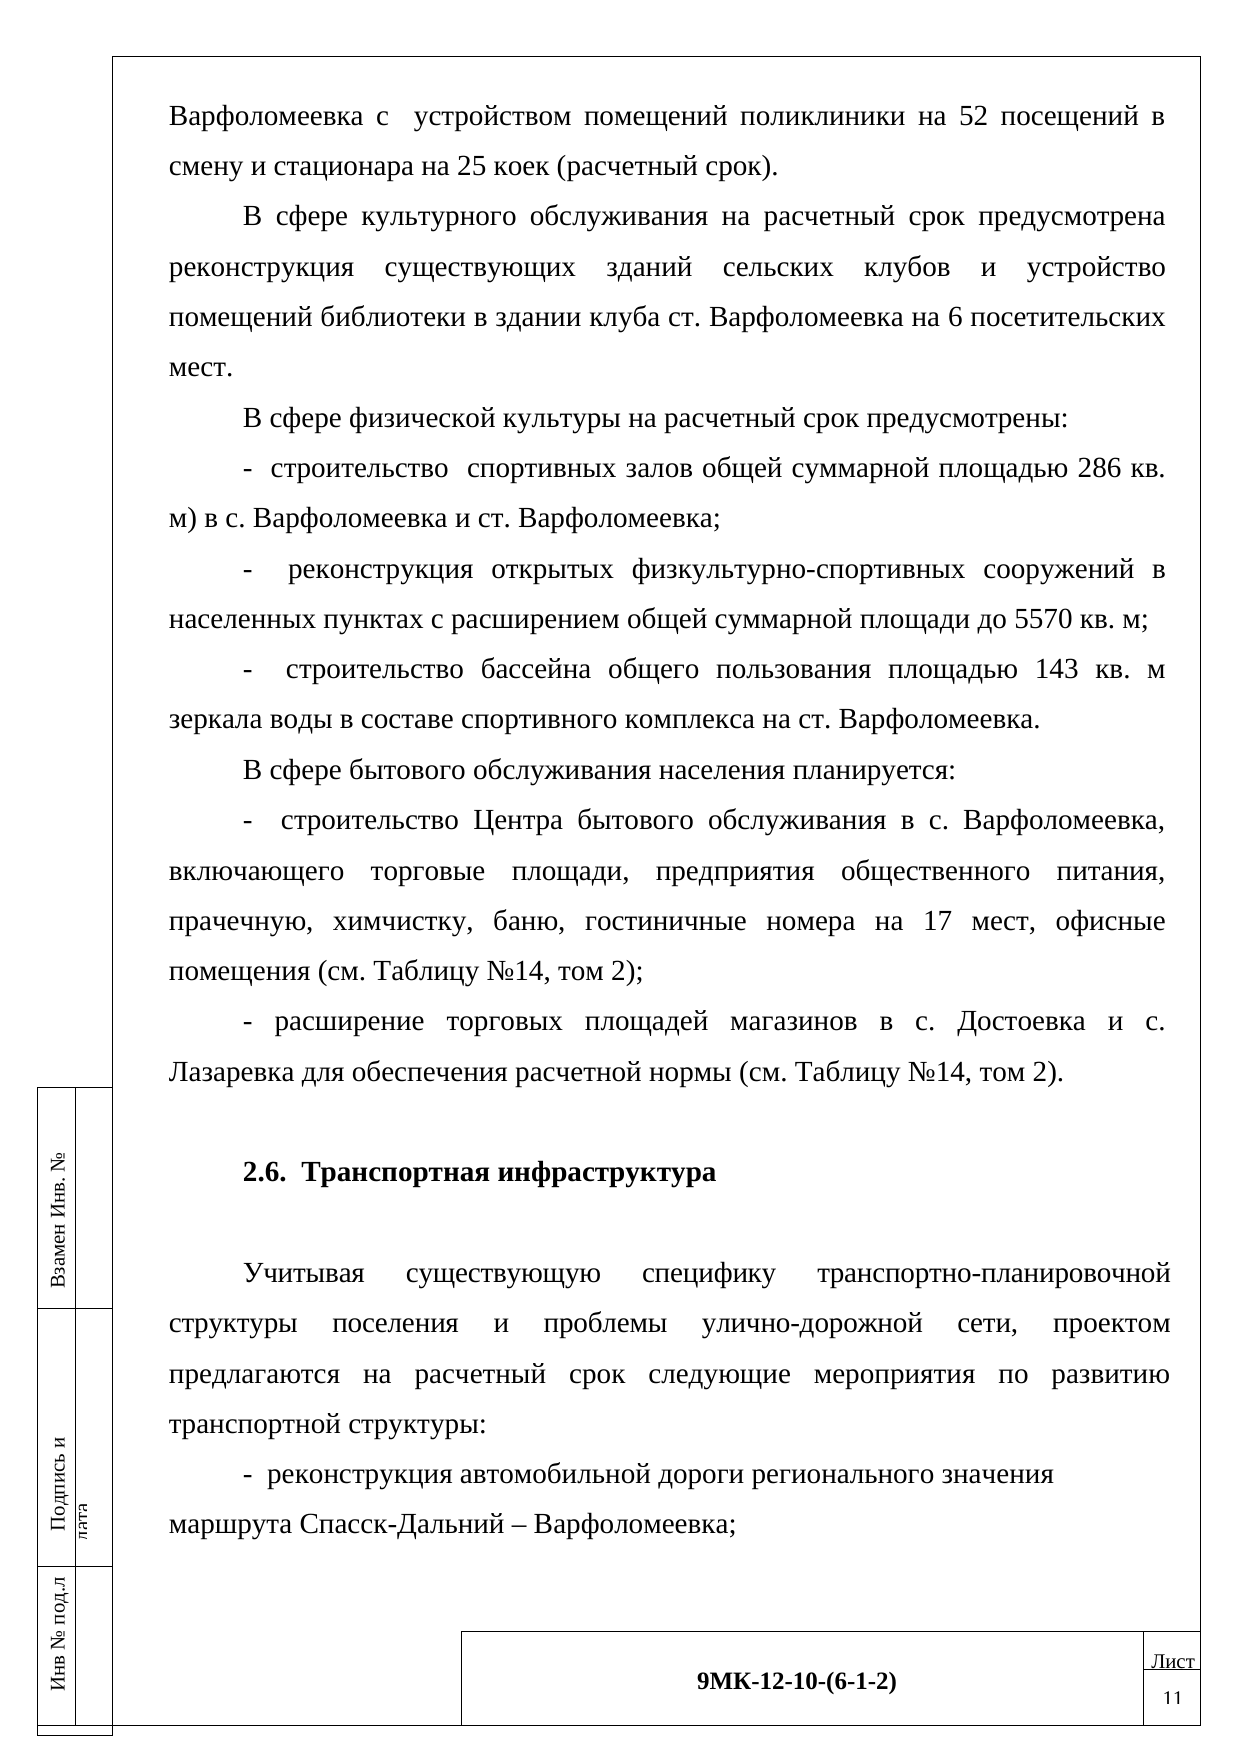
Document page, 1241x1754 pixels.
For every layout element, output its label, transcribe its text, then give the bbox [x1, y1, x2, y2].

text В сфере физической культуры на расчетный срок предусмотрены: [169, 400, 1167, 433]
text В сфере бытового обслуживания населения планируется: [169, 752, 1167, 786]
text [169, 98, 1167, 182]
subtitle 2.6. Транспортная инфраструктура [169, 1154, 1167, 1188]
text - реконструкция открытых физкультурно-спортивных сооружений в населенных пунктах с расширением общей суммарной площади до 5570 кв. м; [169, 551, 1167, 634]
text - строительство Центра бытового обслуживания в с. Варфоломеевка, включающего торговые площади, предприятия общественного питания, прачечную, химчистку, баню, гостиничные номера на 17 мест, офисные помещения (см. Таблицу №14, том 2); [169, 802, 1167, 987]
text - расширение торговых площадей магазинов в с. Достоевка и с. Лазаревка для обеспечения расчетной нормы (см. Таблицу №14, том 2). [169, 1003, 1167, 1087]
text - строительство спортивных залов общей суммарной площадью 286 кв. м) в с. Варфоломеевка и ст. Варфоломеевка; [169, 450, 1167, 534]
text - строительство бассейна общего пользования площадью 143 кв. м зеркала воды в составе спортивного комплекса на ст. Варфоломеевка. [169, 651, 1167, 735]
text - реконструкция автомобильной дороги регионального значения маршрута Спасск-Дальний – Варфоломеевка; [169, 1456, 1167, 1540]
text В сфере культурного обслуживания на расчетный срок предусмотрена реконструкция существующих зданий сельских клубов и устройство помещений библиотеки в здании клуба ст. Варфоломеевка на 6 посетительских мест. [169, 198, 1167, 383]
text Учитывая существующую специфику транспортно-планировочной структуры поселения и проблемы улично-дорожной сети, проектом предлагаются на расчетный срок следующие мероприятия по развитию транспортной структуры: [169, 1255, 1171, 1439]
